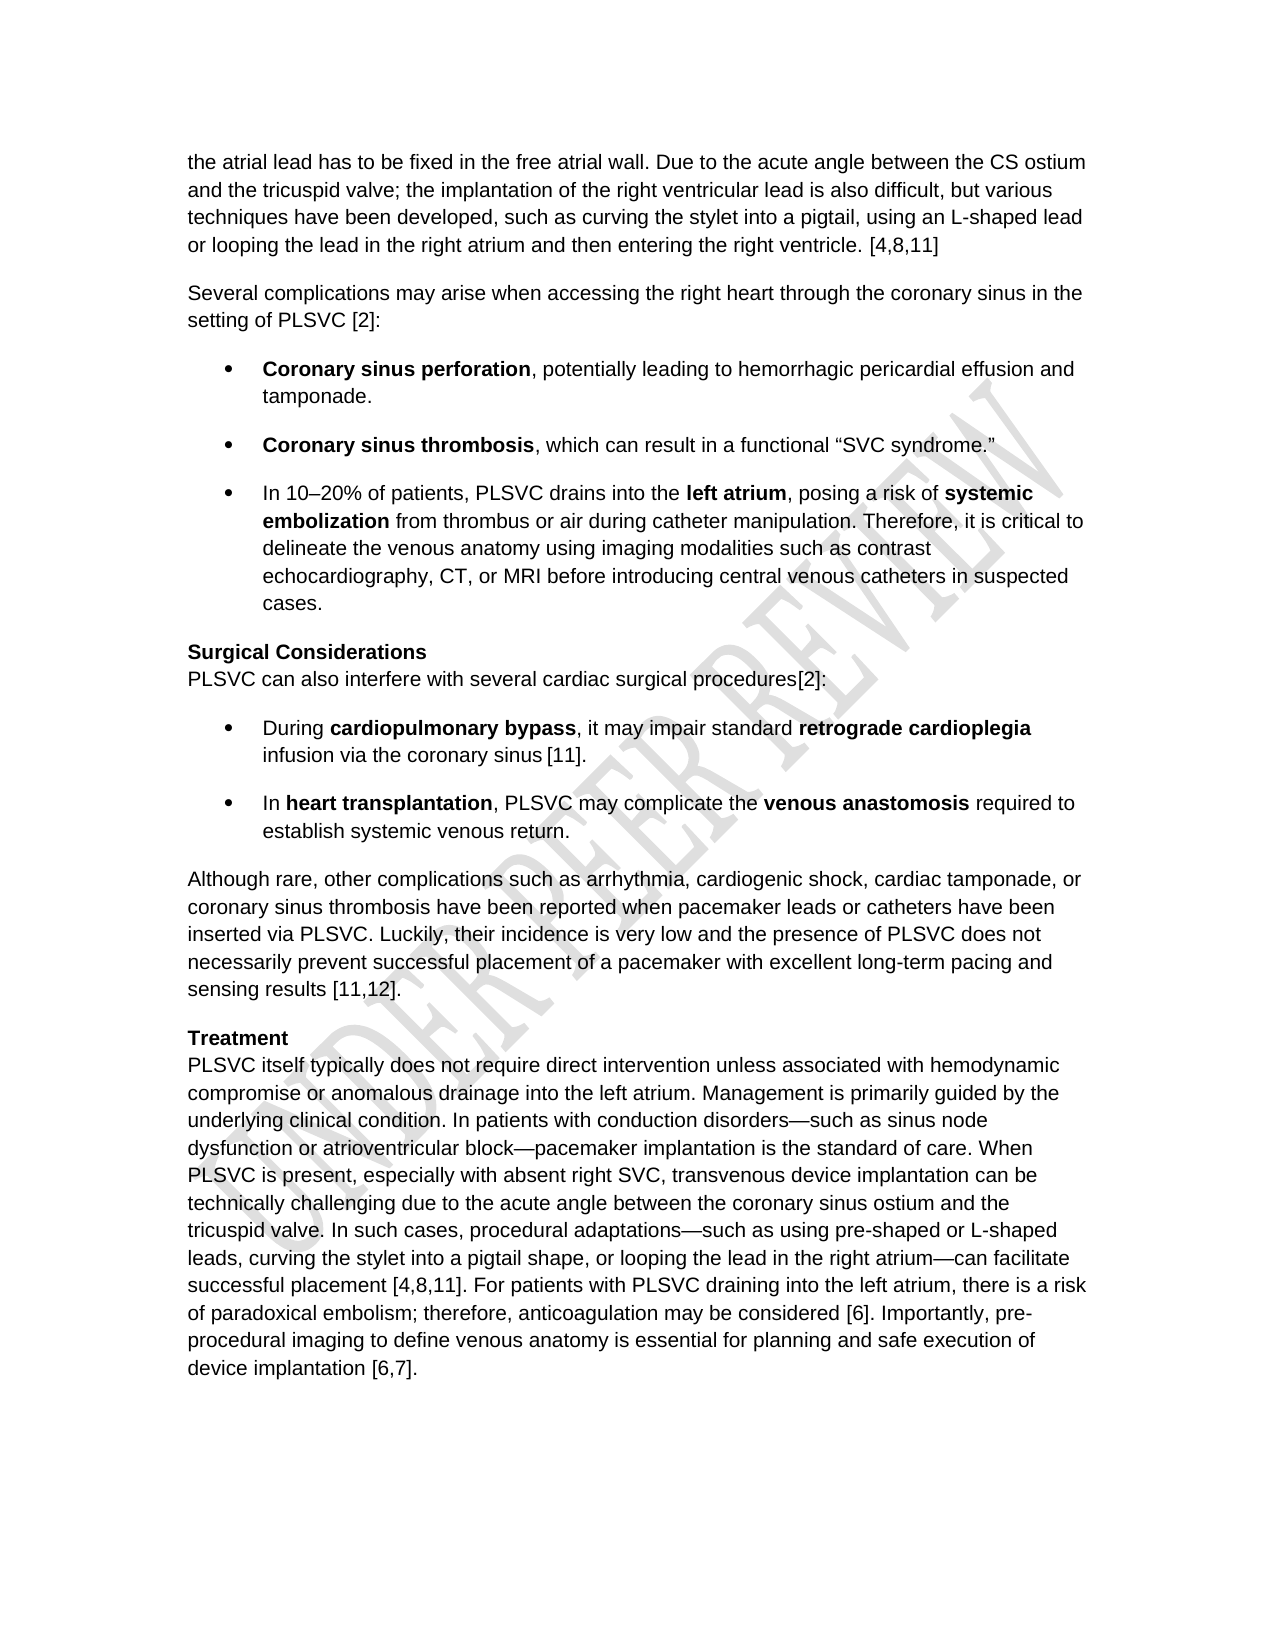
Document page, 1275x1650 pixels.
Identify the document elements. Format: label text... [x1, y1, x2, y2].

list Coronary sinus perforation, potentially leading to hemorrhagic pericardial effusion and tamponade. [225, 357, 1087, 408]
list In 10–20% of patients, PLSVC drains into the left atrium, posing a risk of systemic embolization from thrombus or air during catheter manipulation. Therefore, it is critical to delineate the venous anatomy using imaging modalities such as contrast echocardiography, CT, or MRI before introducing central venous catheters in suspected cases. [225, 481, 1087, 615]
text Several complications may arise when accessing the right heart through the coronary sinus in the setting of PLSVC [2]: [187, 281, 1087, 332]
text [187, 150, 1087, 256]
text Surgical Considerations PLSVC can also interfere with several cardiac surgical procedures[2]: [187, 639, 1087, 691]
text Treatment PLSVC itself typically does not require direct intervention unless associated with hemodynamic compromise or anomalous drainage into the left atrium. Management is primarily guided by the underlying clinical condition. In patients with conduction disorders—such as sinus node dysfunction or atrioventricular block—pacemaker implantation is the standard of care. When PLSVC is present, especially with absent right SVC, transvenous device implantation can be technically challenging due to the acute angle between the coronary sinus ostium and the tricuspid valve. In such cases, procedural adaptations—such as using pre-shaped or L-shaped leads, curving the stylet into a pigtail shape, or looping the lead in the right atrium—can facilitate successful placement [4,8,11]. For patients with PLSVC draining into the left atrium, there is a risk of paradoxical embolism; therefore, anticoagulation may be considered [6]. Importantly, pre-procedural imaging to define venous anatomy is essential for planning and safe execution of device implantation [6,7]. [187, 1026, 1087, 1379]
list In heart transplantation, PLSVC may complicate the venous anastomosis required to establish systemic venous return. [225, 791, 1087, 843]
list Coronary sinus thrombosis, which can result in a functional “SVC syndrome.” [225, 433, 1087, 457]
text Although rare, other complications such as arrhythmia, cardiogenic shock, cardiac tamponade, or coronary sinus thrombosis have been reported when pacemaker leads or catheters have been inserted via PLSVC. Luckily, their incidence is very low and the presence of PLSVC does not necessarily prevent successful placement of a pacemaker with excellent long-term pacing and sensing results [11,12]. [187, 867, 1087, 1001]
list During cardiopulmonary bypass, it may impair standard retrograde cardioplegia infusion via the coronary sinus [11]. [225, 715, 1087, 767]
